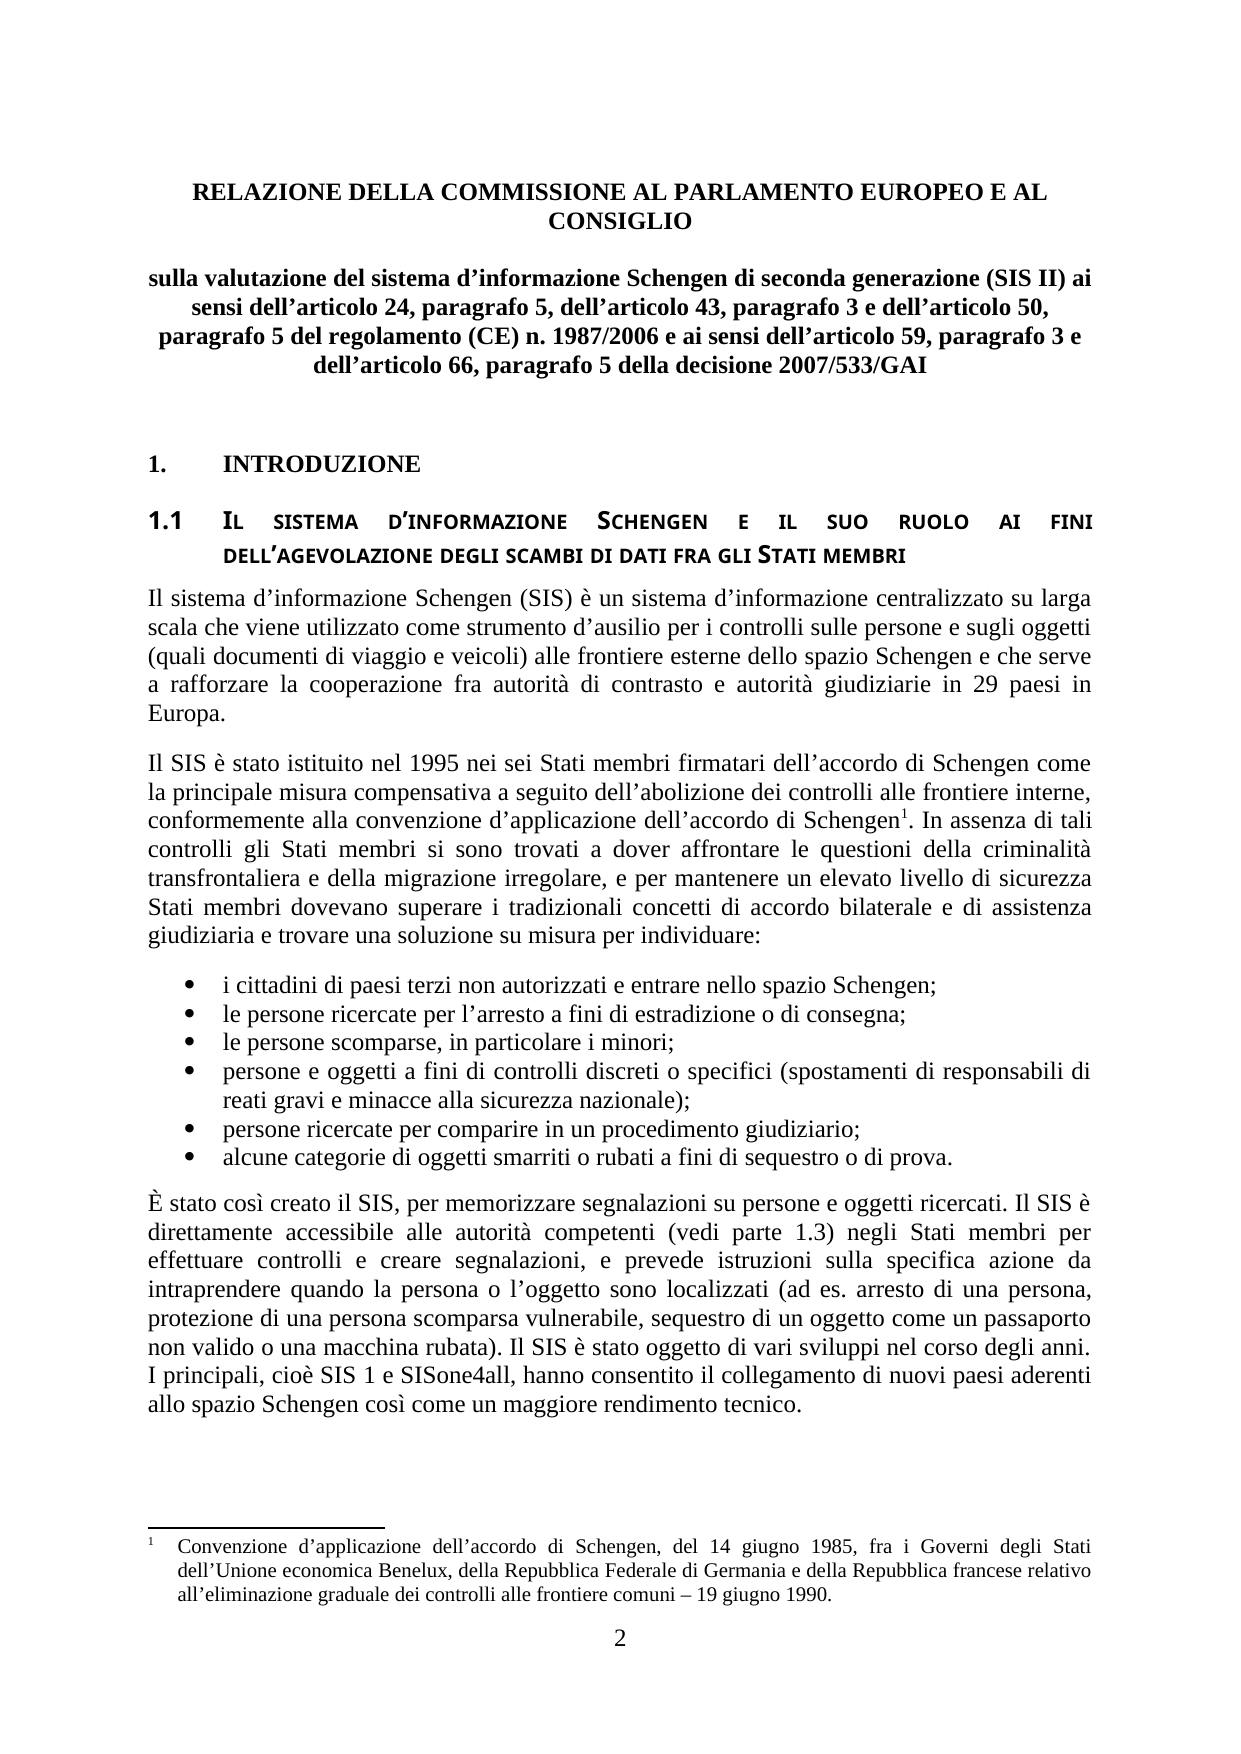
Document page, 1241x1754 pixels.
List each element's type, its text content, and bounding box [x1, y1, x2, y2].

subtitle 1.1 Il sistema d’informazione Schengen e il suo ruolo ai fini dell’agevolazione degli scambi di dati fra gli Stati membri [148, 503, 1093, 571]
list le persone scomparse, in particolare i minori; [185, 1027, 1093, 1056]
list alcune categorie di oggetti smarriti o rubati a fini di sequestro o di prova. [185, 1142, 1093, 1171]
list persone e oggetti a fini di controlli discreti o specifici (spostamenti di responsabili di reati gravi e minacce alla sicurezza nazionale); [185, 1056, 1093, 1114]
list i cittadini di paesi terzi non autorizzati e entrare nello spazio Schengen; [185, 970, 1093, 999]
text È stato così creato il SIS, per memorizzare segnalazioni su persone e oggetti ricercati. Il SIS è direttamente accessibile alle autorità competenti (vedi parte 1.3) negli Stati membri per effettuare controlli e creare segnalazioni, e prevede istruzioni sulla specifica azione da intraprendere quando la persona o l’oggetto sono localizzati (ad es. arresto di una persona, protezione di una persona scomparsa vulnerabile, sequestro di un oggetto come un passaporto non valido o una macchina rubata). Il SIS è stato oggetto di vari sviluppi nel corso degli anni. I principali, cioè SIS 1 e SISone4all, hanno consentito il collegamento di nuovi paesi aderenti allo spazio Schengen così come un maggiore rendimento tecnico. [148, 1188, 1093, 1418]
text RELAZIONE DELLA COMMISSIONE AL PARLAMENTO EUROPEO E AL CONSIGLIO [148, 177, 1093, 235]
subtitle 1. INTRODUZIONE [148, 449, 1093, 478]
text sulla valutazione del sistema d’informazione Schengen di seconda generazione (SIS II) ai sensi dell’articolo 24, paragrafo 5, dell’articolo 43, paragrafo 3 e dell’articolo 50, paragrafo 5 del regolamento (CE) n. 1987/2006 e ai sensi dell’articolo 59, paragrafo 3 e dell’articolo 66, paragrafo 5 della decisione 2007/533/GAI [148, 263, 1093, 378]
text Il SIS è stato istituito nel 1995 nei sei Stati membri firmatari dell’accordo di Schengen come la principale misura compensativa a seguito dell’abolizione dei controlli alle frontiere interne, conformemente alla convenzione d’applicazione dell’accordo di Schengen. In assenza di tali controlli gli Stati membri si sono trovati a dover affrontare le questioni della criminalità transfrontaliera e della migrazione irregolare, e per mantenere un elevato livello di sicurezza Stati membri dovevano superare i tradizionali concetti di accordo bilaterale e di assistenza giudiziaria e trovare una soluzione su misura per individuare: [148, 748, 1093, 949]
text Il sistema d’informazione Schengen (SIS) è un sistema d’informazione centralizzato su larga scala che viene utilizzato come strumento d’ausilio per i controlli sulle persone e sugli oggetti (quali documenti di viaggio e veicoli) alle frontiere esterne dello spazio Schengen e che serve a rafforzare la cooperazione fra autorità di contrasto e autorità giudiziarie in 29 paesi in Europa. [148, 583, 1093, 727]
list le persone ricercate per l’arresto a fini di estradizione o di consegna; [185, 999, 1093, 1027]
list persone ricercate per comparire in un procedimento giudiziario; [185, 1114, 1093, 1142]
